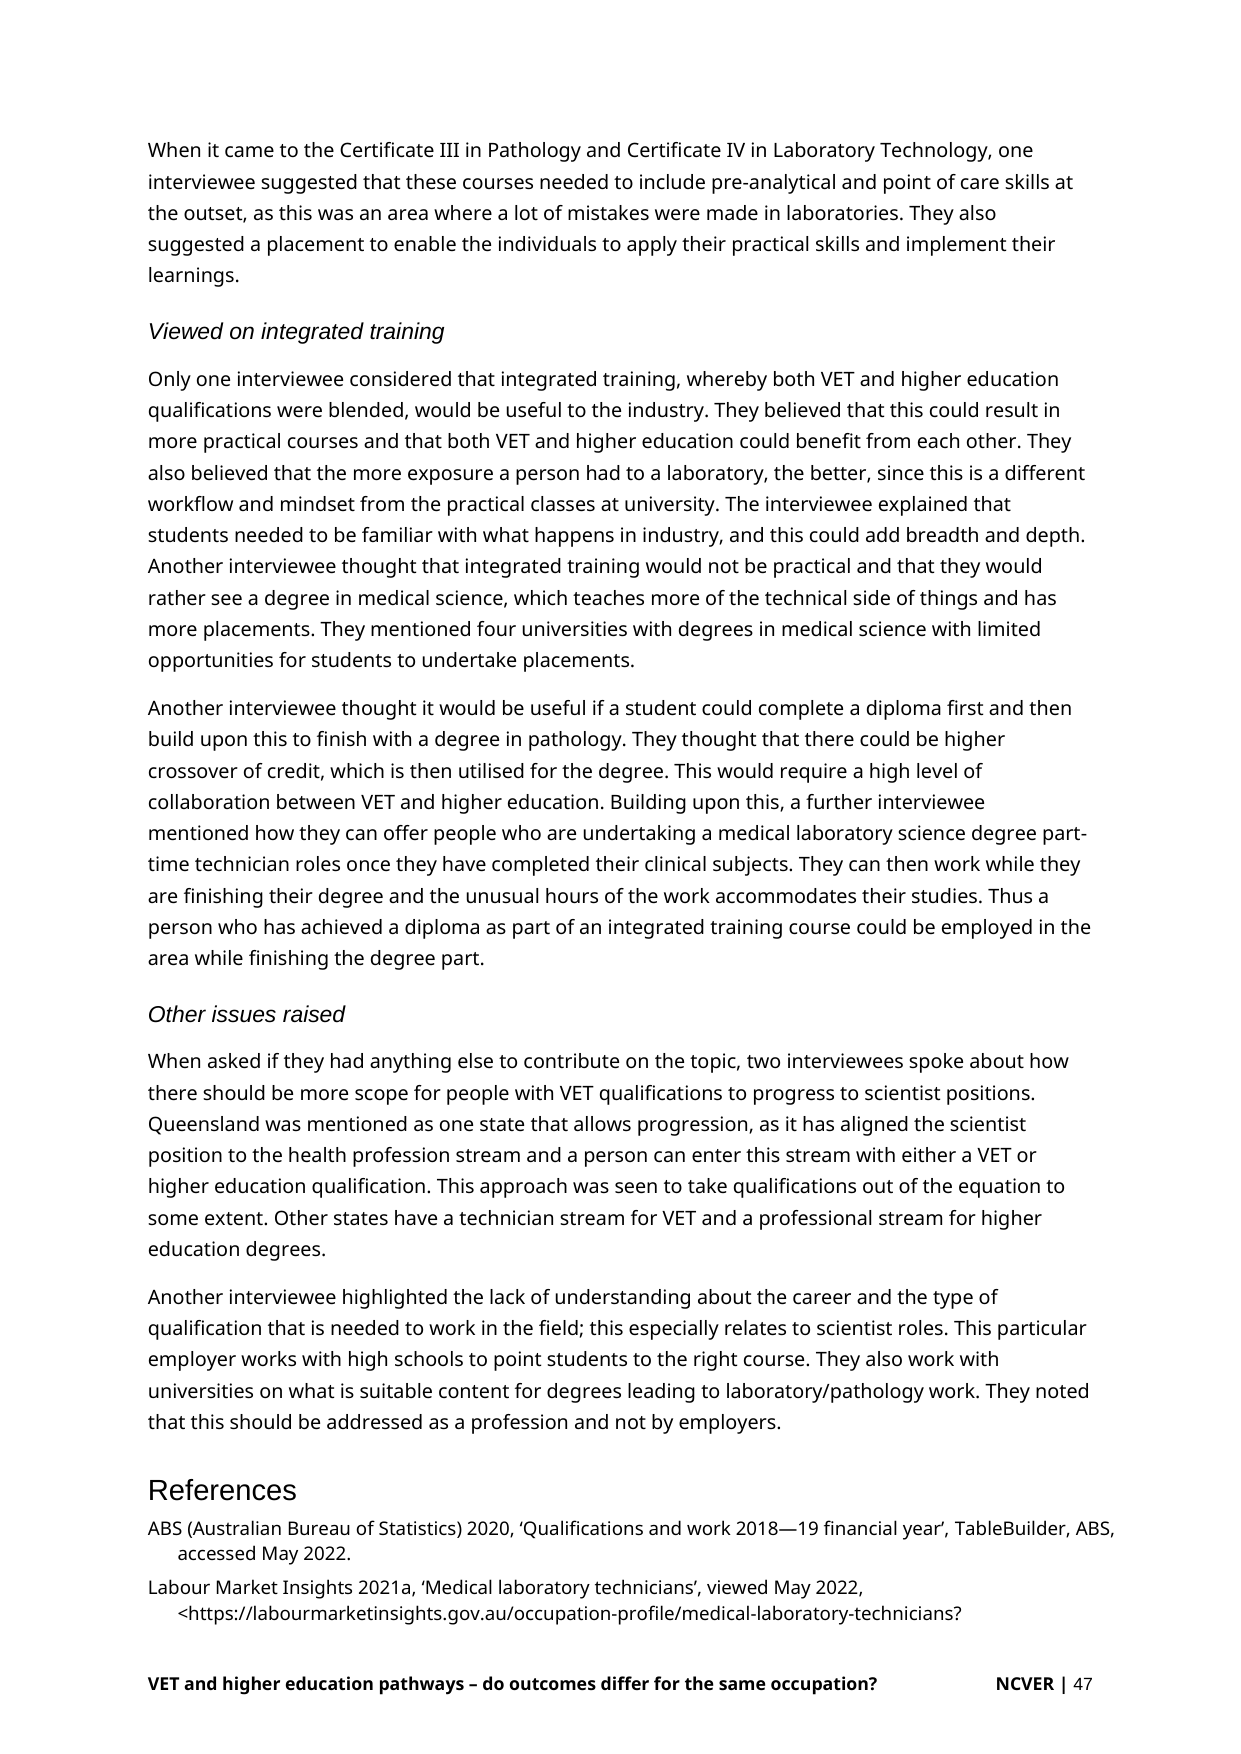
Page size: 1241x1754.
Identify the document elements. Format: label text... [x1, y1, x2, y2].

subtitle Other issues raised [148, 1001, 1092, 1027]
text When it came to the Certificate III in Pathology and Certificate IV in Laboratory Technology, one interviewee suggested that these courses needed to include pre-analytical and point of care skills at the outset, as this was an area where a lot of mistakes were made in laboratories. They also suggested a placement to enable the individuals to apply their practical skills and implement their learnings. [148, 133, 1092, 289]
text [148, 1574, 1131, 1625]
subtitle Viewed on integrated training [148, 318, 1092, 345]
text ABS (Australian Bureau of Statistics) 2020, ‘Qualifications and work 2018—19 financial year’, TableBuilder, ABS, accessed May 2022. [148, 1515, 1131, 1566]
text When asked if they had anything else to contribute on the topic, two interviewees spoke about how there should be more scope for people with VET qualifications to progress to scientist positions. Queensland was mentioned as one state that allows progression, as it has aligned the scientist position to the health profession stream and a person can enter this stream with either a VET or higher education qualification. This approach was seen to take qualifications out of the equation to some extent. Other states have a technician stream for VET and a professional stream for higher education degrees. [148, 1044, 1092, 1263]
text Another interviewee highlighted the lack of understanding about the career and the type of qualification that is needed to work in the field; this especially relates to scientist roles. This particular employer works with high schools to point students to the right course. They also work with universities on what is suitable content for degrees leading to laboratory/pathology work. They noted that this should be addressed as a profession and not by employers. [148, 1279, 1092, 1436]
text Another interviewee thought it would be useful if a student could complete a diploma first and then build upon this to finish with a degree in pathology. They thought that there could be higher crossover of credit, which is then utilised for the degree. This would require a high level of collaboration between VET and higher education. Building upon this, a further interviewee mentioned how they can offer people who are undertaking a medical laboratory science degree part-time technician roles once they have completed their clinical subjects. They can then work while they are finishing their degree and the unusual hours of the work accommodates their studies. Thus a person who has achieved a diploma as part of an integrated training course could be employed in the area while finishing the degree part. [148, 691, 1092, 972]
subtitle References [148, 1473, 1093, 1507]
text Only one interviewee considered that integrated training, whereby both VET and higher education qualifications were blended, would be useful to the industry. They believed that this could result in more practical courses and that both VET and higher education could benefit from each other. They also believed that the more exposure a person had to a laboratory, the better, since this is a different workflow and mindset from the practical classes at university. The interviewee explained that students needed to be familiar with what happens in industry, and this could add breadth and depth. Another interviewee thought that integrated training would not be practical and that they would rather see a degree in medical science, which teaches more of the technical side of things and has more placements. They mentioned four universities with degrees in medical science with limited opportunities for students to undertake placements. [148, 361, 1092, 674]
